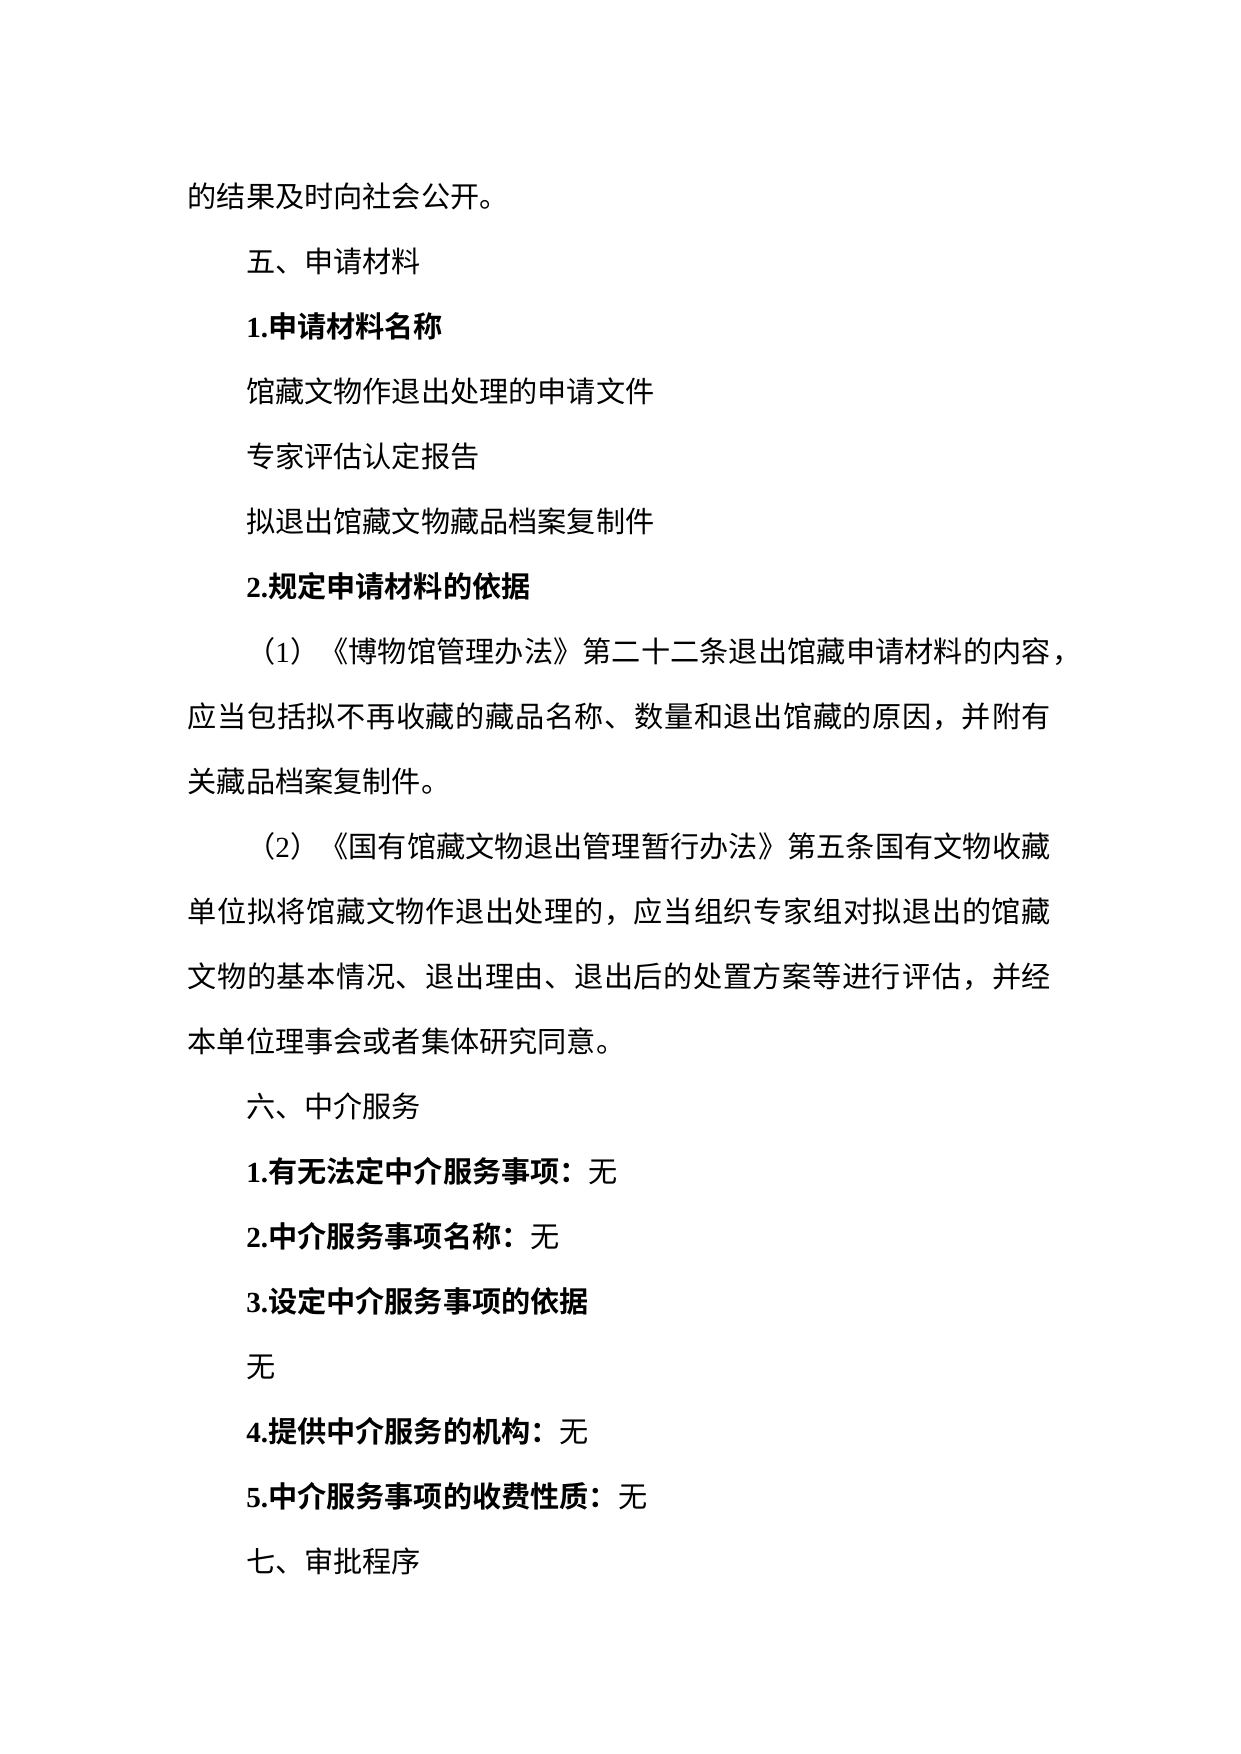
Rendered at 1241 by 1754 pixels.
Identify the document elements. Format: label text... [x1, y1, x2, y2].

text （2）《国有馆藏文物退出管理暂行办法》第五条国有文物收藏单位拟将馆藏文物作退出处理的，应当组织专家组对拟退出的馆藏文物的基本情况、退出理由、退出后的处置方案等进行评估，并经本单位理事会或者集体研究同意。 [187, 812, 1053, 1072]
text 1.申请材料名称 [187, 292, 1053, 357]
text 1.有无法定中介服务事项：无 [187, 1137, 1053, 1202]
text 无 [187, 1332, 1053, 1397]
text 3.设定中介服务事项的依据 [187, 1267, 1053, 1332]
text 六、中介服务 [187, 1072, 1053, 1137]
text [187, 162, 1053, 227]
text 五、申请材料 [187, 227, 1053, 292]
text 七、审批程序 [187, 1527, 1053, 1592]
text 4.提供中介服务的机构：无 [187, 1397, 1053, 1462]
text 馆藏文物作退出处理的申请文件 [187, 357, 1053, 422]
text 专家评估认定报告 [187, 422, 1053, 487]
text 5.中介服务事项的收费性质：无 [187, 1462, 1053, 1527]
text 2.中介服务事项名称：无 [187, 1202, 1053, 1267]
text 拟退出馆藏文物藏品档案复制件 [187, 487, 1053, 552]
text （1）《博物馆管理办法》第二十二条退出馆藏申请材料的内容，应当包括拟不再收藏的藏品名称、数量和退出馆藏的原因，并附有关藏品档案复制件。 [187, 617, 1053, 812]
text 2.规定申请材料的依据 [187, 552, 1053, 617]
